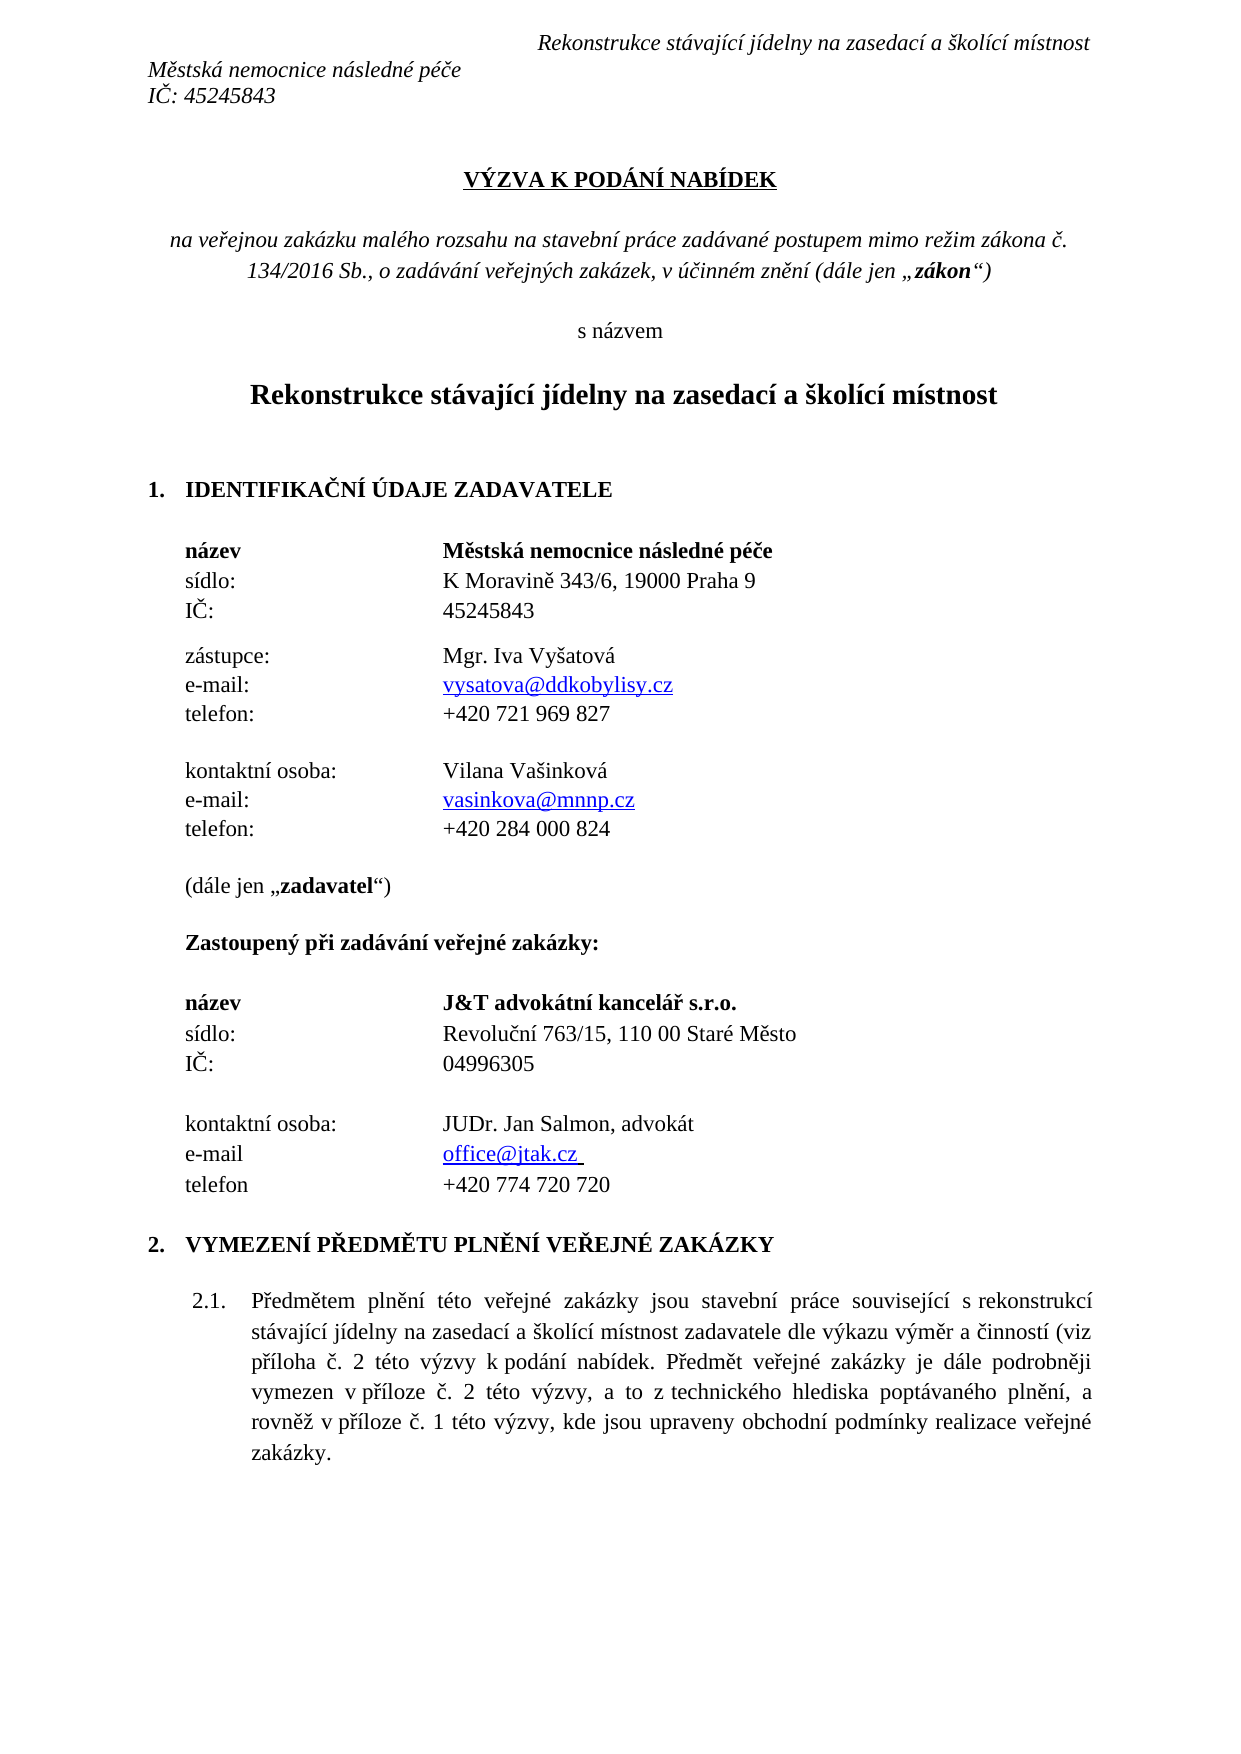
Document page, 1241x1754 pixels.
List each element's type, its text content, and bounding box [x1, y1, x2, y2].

text telefon +420 774 720 720 [148, 1171, 1093, 1197]
text telefon: +420 284 000 824 [148, 812, 1093, 841]
text IČ: 45245843 [148, 597, 1093, 624]
text kontaktní osoba: JUDr. Jan Salmon, advokát [148, 1110, 1093, 1137]
text na veřejnou zakázku malého rozsahu na stavební práce zadávané postupem mimo režim zákona č. 134/2016 Sb., o zadávání veřejných zakázek, v účinném znění (dále jen „zákon“) [148, 226, 1093, 283]
text IČ: 04996305 [185, 1050, 1093, 1076]
text e-mail office@jtak.cz [148, 1140, 1093, 1167]
text (dále jen „zadavatel“) [148, 870, 1093, 899]
text s názvem [148, 317, 1093, 343]
text VÝZVA K PODÁNÍ NABÍDEK [148, 166, 1093, 192]
list IDENTIFIKAČNÍ ÚDAJE ZADAVATELE [148, 476, 1093, 503]
text sídlo: Revoluční 763/15, 110 00 Staré Město [148, 1019, 1093, 1046]
text Rekonstrukce stávající jídelny na zasedací a školící místnost [148, 377, 1093, 411]
text telefon: +420 721 969 827 [148, 697, 1093, 726]
text e-mail: vysatova@ddkobylisy.cz [148, 669, 1093, 697]
text zástupce: Mgr. Iva Vyšatová [148, 640, 1093, 669]
text kontaktní osoba: Vilana Vašinková [148, 755, 1093, 784]
subtitle VYMEZENÍ PŘEDMĚTU PLNĚNÍ VEŘEJNÉ ZAKÁZKY [148, 1231, 1093, 1257]
text název Městská nemocnice následné péče [185, 537, 1093, 563]
text název J&T advokátní kancelář s.r.o. [185, 989, 1093, 1016]
text e-mail: vasinkova@mnnp.cz [148, 784, 1093, 812]
subtitle Předmětem plnění této veřejné zakázky jsou stavební práce související s rekonstrukcí stávající jídelny na zasedací a školící místnost zadavatele dle výkazu výměr a činností (viz příloha č. 2 této výzvy k podání nabídek. Předmět veřejné zakázky je dále podrobněji vymezen v příloze č. 2 této výzvy, a to z technického hlediska poptávaného plnění, a rovněž v příloze č. 1 této výzvy, kde jsou upraveny obchodní podmínky realizace veřejné zakázky. [192, 1288, 1093, 1465]
text Zastoupený při zadávání veřejné zakázky: [148, 929, 1093, 955]
text sídlo: K Moravině 343/6, 19000 Praha 9 [148, 567, 1093, 593]
